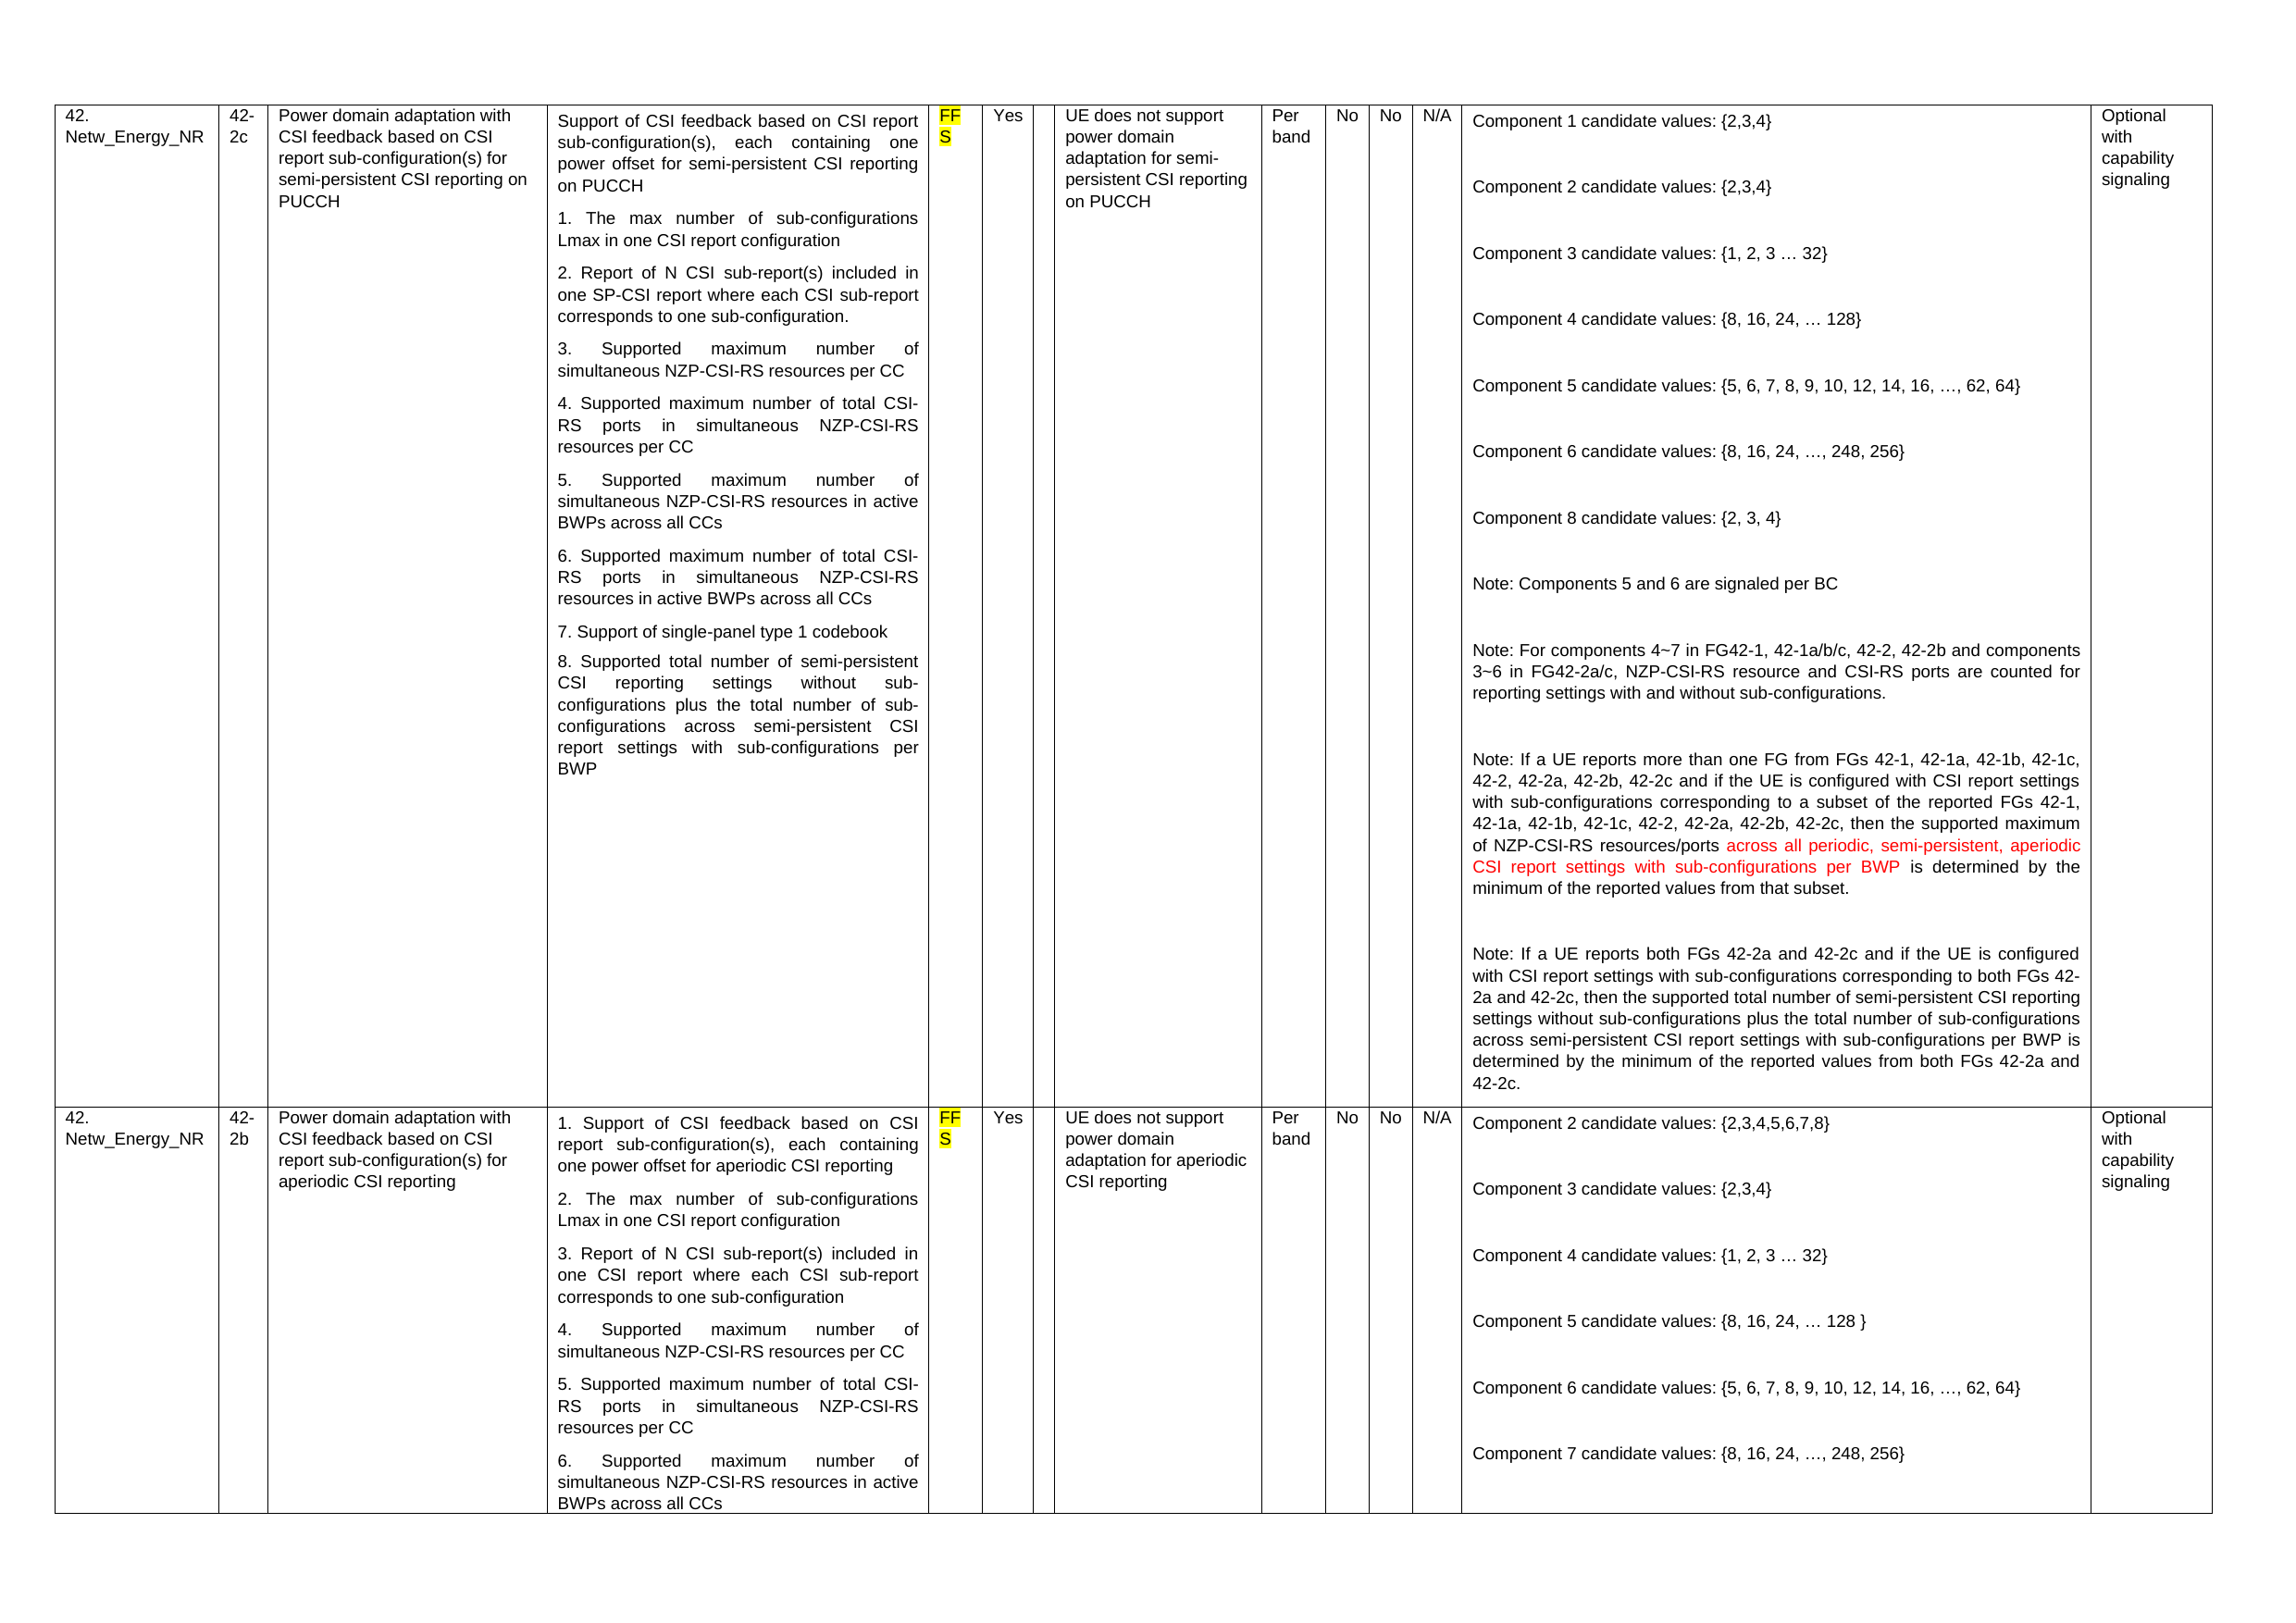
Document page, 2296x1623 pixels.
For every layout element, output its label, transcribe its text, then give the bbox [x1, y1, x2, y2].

table_cell Yes [983, 105, 1033, 1107]
table_cell N/A [1413, 1108, 1461, 1513]
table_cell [1462, 1108, 2091, 1513]
table_cell 42. Netw_Energy_NR [56, 1108, 218, 1513]
table_cell FFS [929, 1108, 982, 1513]
table_cell No [1326, 105, 1369, 1107]
table_cell Power domain adaptation with CSI feedback based on CSI report sub-configuration(s) for semi-persistent CSI reporting on PUCCH [268, 105, 547, 1107]
table_cell Yes [983, 1108, 1033, 1513]
table_cell N/A [1413, 105, 1461, 1107]
table_cell UE does not support power domain adaptation for semi-persistent CSI reporting on PUCCH [1055, 105, 1261, 1107]
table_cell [1055, 1108, 1261, 1513]
table_cell No [1370, 1108, 1412, 1513]
table_cell Component 1 candidate values: {2,3,4} Component 2 candidate values: {2,3,4} Component 3 candidate values: {1, 2, 3 … 32} Component 4 candidate values: {8, 16, 24, … 128} Component 5 candidate values: {5, 6, 7, 8, 9, 10, 12, 14, 16, …, 62, 64} Component 6 candidate values: {8, 16, 24, …, 248, 256} Component 8 candidate values: {2, 3, 4} Note: Components 5 and 6 are signaled per BC Note: For components 4~7 in FG42-1, 42-1a/b/c, 42-2, 42-2b and components 3~6 in FG42-2a/c, NZP-CSI-RS resource and CSI-RS ports are counted for reporting settings with and without sub-configurations. Note: If a UE reports more than one FG from FGs 42-1, 42-1a, 42-1b, 42-1c, 42-2, 42-2a, 42-2b, 42-2c and if the UE is configured with CSI report settings with sub-configurations corresponding to a subset of the reported FGs 42-1, 42-1a, 42-1b, 42-1c, 42-2, 42-2a, 42-2b, 42-2c, then the supported maximum of NZP-CSI-RS resources/ports across all periodic, semi-persistent, aperiodic CSI report settings with sub-configurations per BWP is determined by the minimum of the reported values from that subset. Note: If a UE reports both FGs 42-2a and 42-2c and if the UE is configured with CSI report settings with sub-configurations corresponding to both FGs 42-2a and 42-2c, then the supported total number of semi-persistent CSI reporting settings without sub-configurations plus the total number of sub-configurations across semi-persistent CSI report settings with sub-configurations per BWP is determined by the minimum of the reported values from both FGs 42-2a and 42-2c. [1462, 105, 2091, 1107]
table_cell No [1326, 1108, 1369, 1513]
table_cell Per band [1262, 105, 1325, 1107]
table_cell 42. Netw_Energy_NR [56, 105, 218, 1107]
table_cell [1034, 1108, 1054, 1513]
table_cell FFS [929, 105, 982, 1107]
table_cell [2091, 1108, 2212, 1513]
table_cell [268, 1108, 547, 1513]
table_cell Per band [1262, 1108, 1325, 1513]
table_cell 42-2b [219, 1108, 267, 1513]
table_cell Optional with capability signaling [2091, 105, 2212, 1107]
table_cell [1034, 105, 1054, 1107]
table_cell Support of CSI feedback based on CSI report sub-configuration(s), each containing one power offset for semi-persistent CSI reporting on PUCCH 1. The max number of sub-configurations Lmax in one CSI report configuration 2. Report of N CSI sub-report(s) included in one SP-CSI report where each CSI sub-report corresponds to one sub-configuration. 3. Supported maximum number of simultaneous NZP-CSI-RS resources per CC 4. Supported maximum number of total CSI-RS ports in simultaneous NZP-CSI-RS resources per CC 5. Supported maximum number of simultaneous NZP-CSI-RS resources in active BWPs across all CCs 6. Supported maximum number of total CSI-RS ports in simultaneous NZP-CSI-RS resources in active BWPs across all CCs 7. Support of single-panel type 1 codebook 8. Supported total number of semi-persistent CSI reporting settings without sub-configurations plus the total number of sub-configurations across semi-persistent CSI report settings with sub-configurations per BWP [548, 105, 928, 1107]
table_cell No [1370, 105, 1412, 1107]
table_cell 42-2c [219, 105, 267, 1107]
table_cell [548, 1108, 928, 1513]
